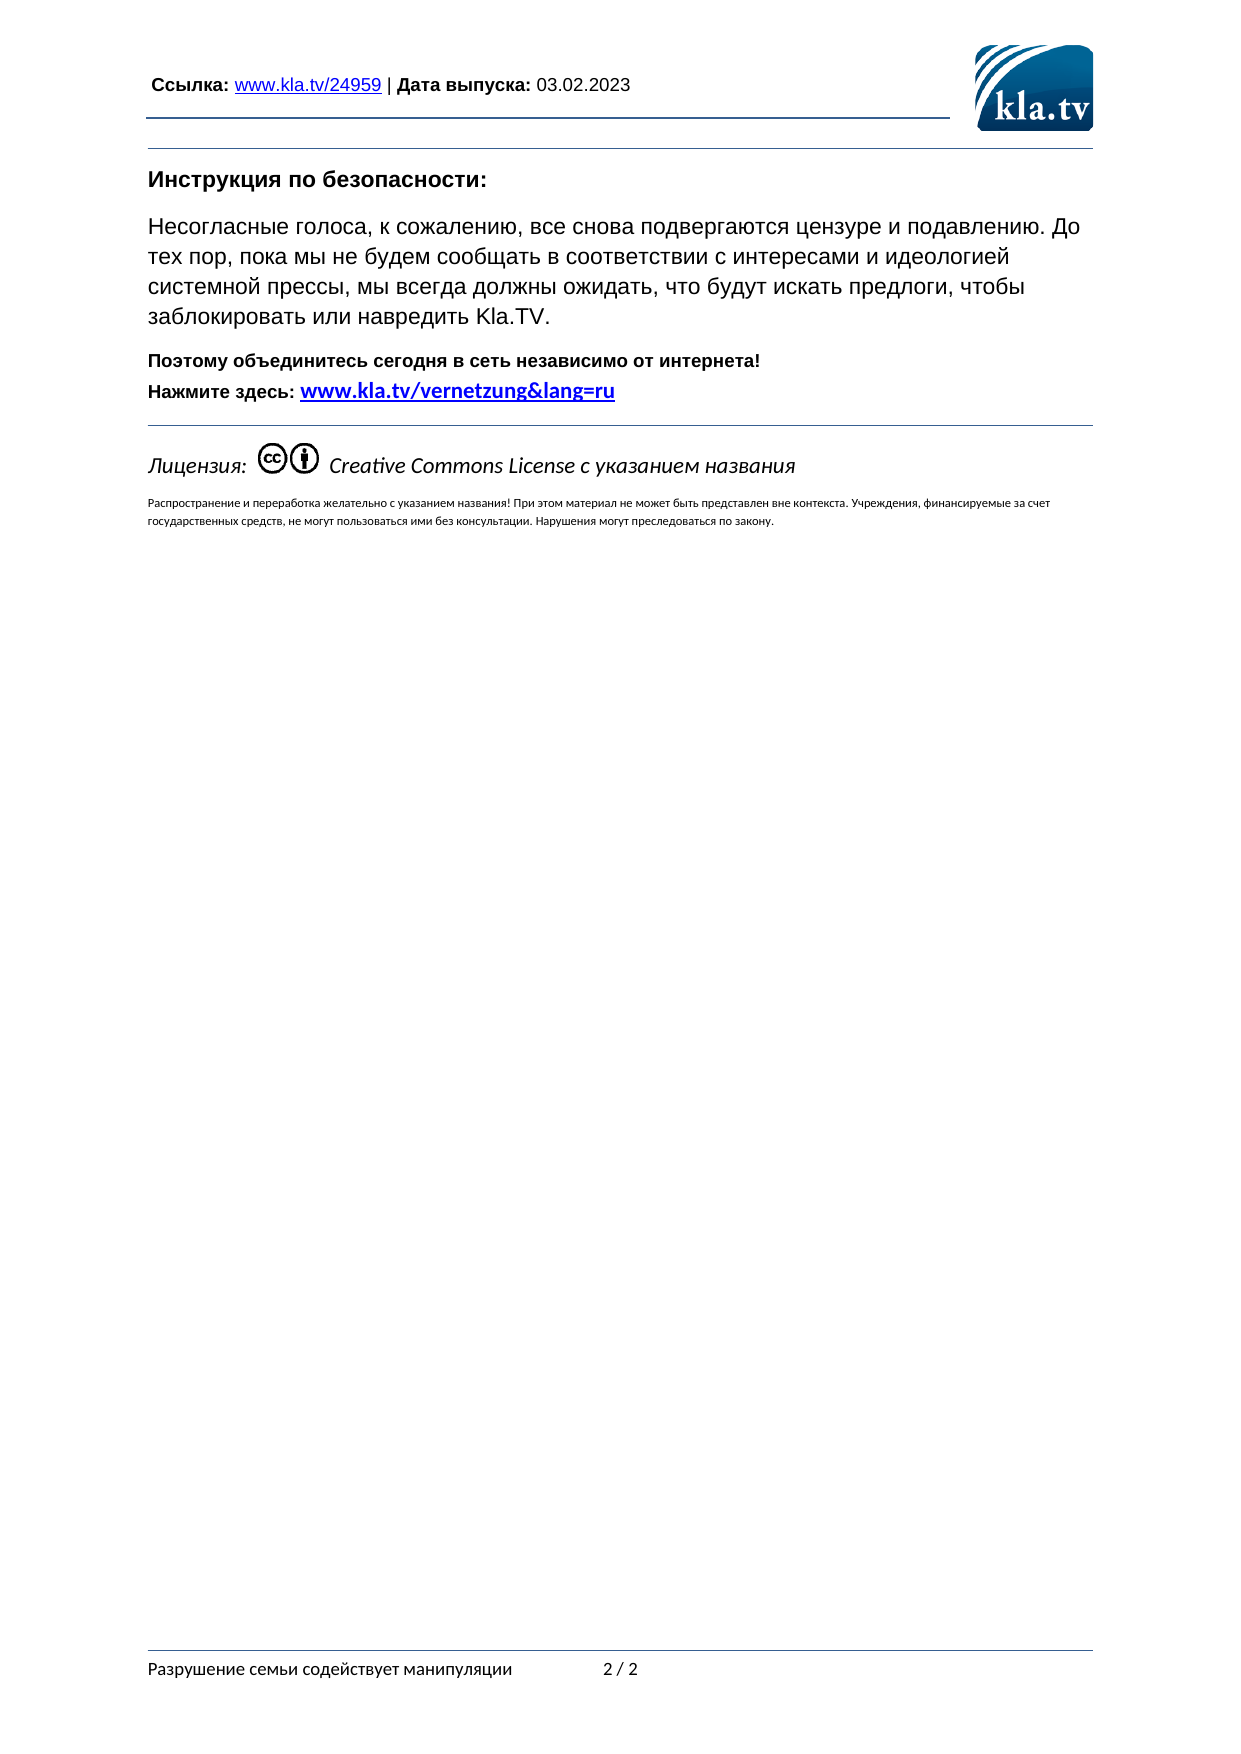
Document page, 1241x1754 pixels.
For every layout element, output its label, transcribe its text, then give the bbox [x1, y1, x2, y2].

text Несогласные голоса, к сожалению, все снова подвергаются цензуре и подавлению. До тех пор, пока мы не будем сообщать в соответствии с интересами и идеологией системной прессы, мы всегда должны ожидать, что будут искать предлоги, чтобы заблокировать или навредить Kla.TV. [148, 213, 1093, 330]
text Распространение и переработка желательно с указанием названия! При этом материал не может быть представлен вне контекста. Учреждения, финансируемые за счет государственных средств, не могут пользоваться ими без консультации. Нарушения могут преследоваться по закону. [148, 496, 1093, 528]
text Лицензия: Creative Commons License с указанием названия [148, 426, 1093, 479]
text Поэтому объединитесь сегодня в сеть независимо от интернета! Нажмите здесь: www.kla.tv/vernetzung&lang=ru [148, 350, 1093, 404]
text Инструкция по безопасности: [148, 149, 1093, 192]
